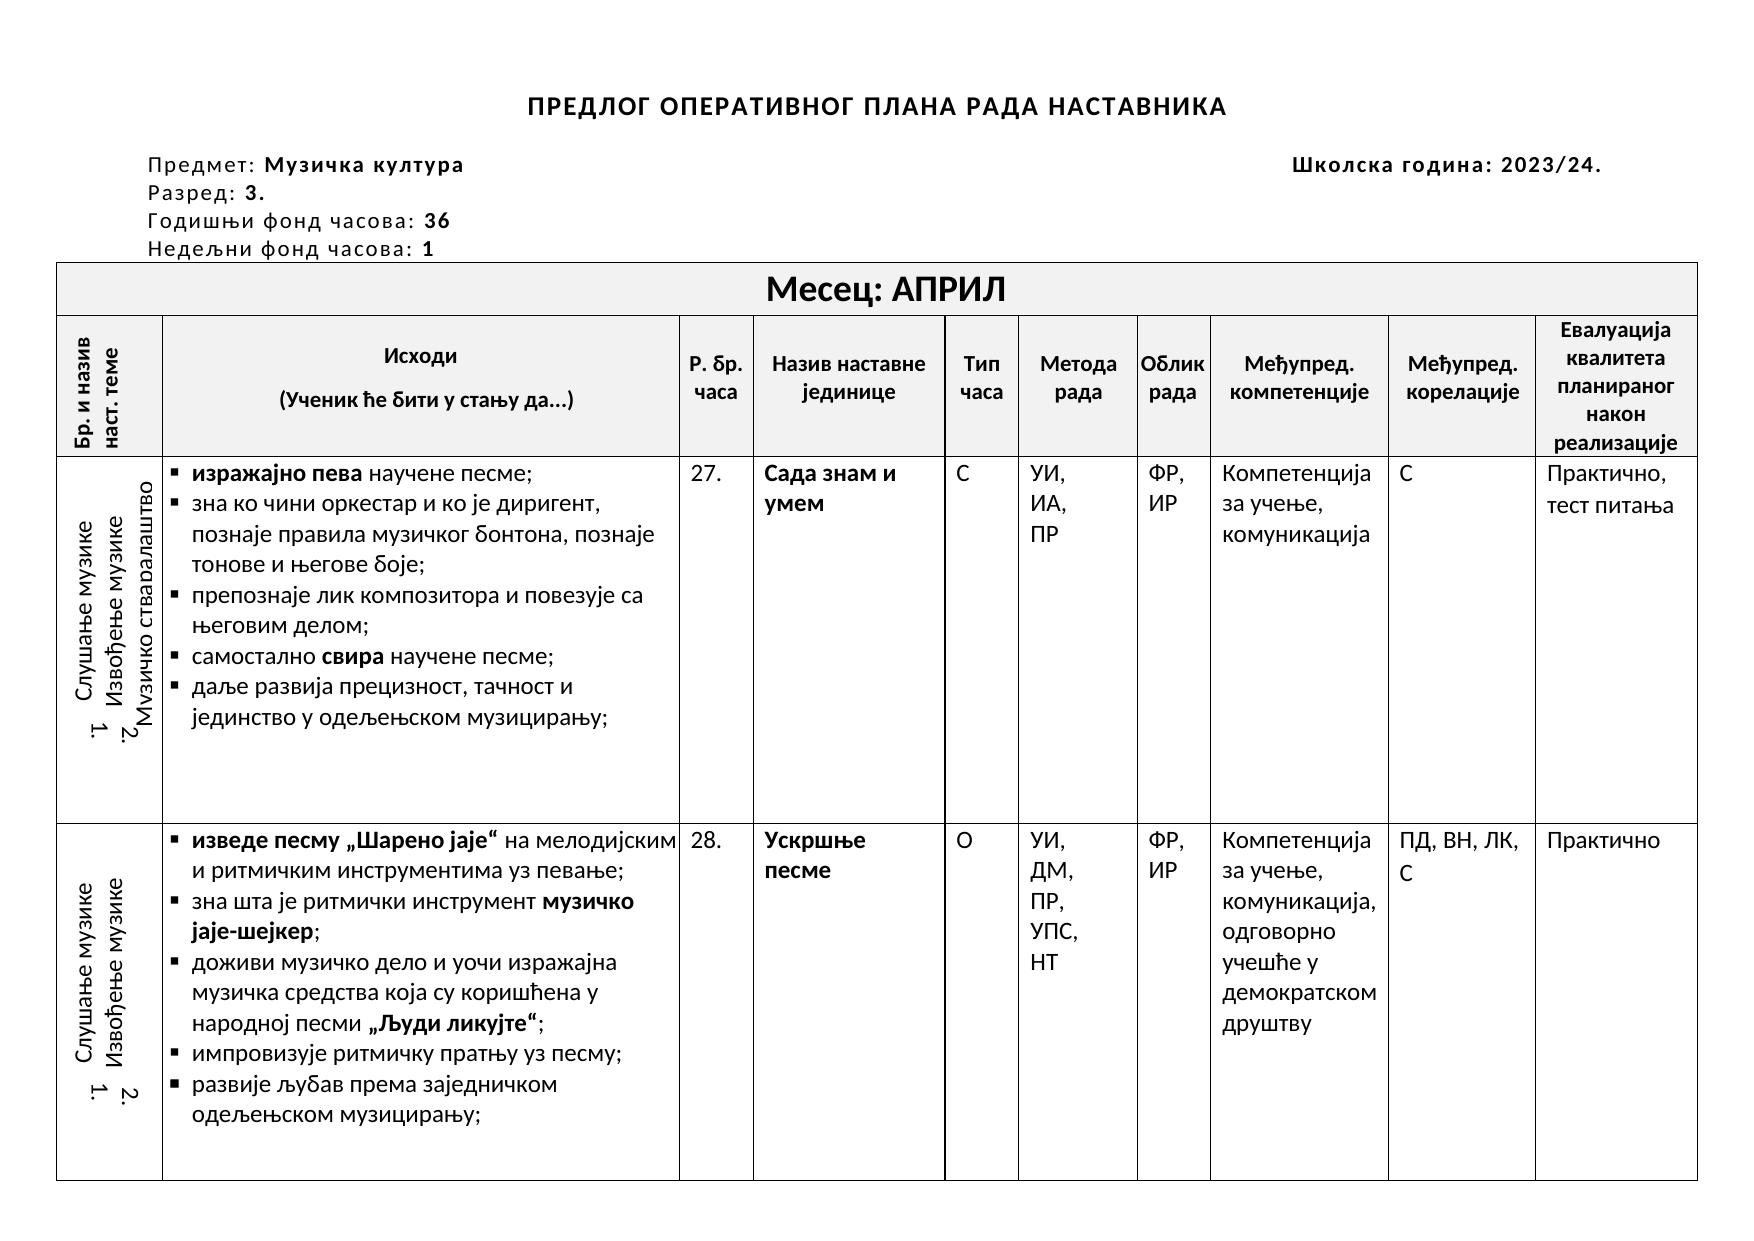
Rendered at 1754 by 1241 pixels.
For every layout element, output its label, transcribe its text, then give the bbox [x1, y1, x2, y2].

table_cell изведе песму „Шарено јаје“ на мелодијским и ритмичким инструментима уз певање; зна шта је ритмички инструмент музичко јаје-шејкер; доживи музичко дело и уочи изражајна музичка средства која су коришћена у народној песми „Људи ликујте“; импровизује ритмичку пратњу уз песму; развије љубав према заједничком одељењском музицирању; [163, 824, 679, 1179]
table_cell Р. бр. часа [680, 316, 753, 456]
table_cell УИ, ИА, ПР [1019, 457, 1137, 823]
table_cell Евалуација квалитета планираног након реализације [1536, 316, 1697, 456]
text Предмет: Музичка култура Школска година: 2023/24. [148, 150, 1606, 178]
table_cell Компетенција за учење, комуникација [1211, 457, 1388, 823]
table_cell Компетенција за учење, комуникација, одговорно учешће у демократском друштву [1211, 824, 1388, 1179]
table_cell С [946, 457, 1018, 823]
table_cell Метода рада [1019, 316, 1137, 456]
table_cell Међупред. корелације [1389, 316, 1535, 456]
table_cell изражајно пева научене песме; зна ко чини оркестар и ко је диригент, познаје правила музичког бонтона, познаје тонове и његове боје; препознаје лик композитора и повезује са његовим делом; самостално свира научене песме; даље развија прецизност, тачност и јединство у одељењском музицирању; [163, 457, 679, 823]
table_cell Ускршње песме [754, 824, 944, 1179]
table_cell О [946, 824, 1018, 1179]
text Разред: 3. [148, 178, 1606, 206]
table_cell УИ, ДМ, ПР, УПС, НТ [1019, 824, 1137, 1179]
text Годишњи фонд часова: 36 [148, 206, 1606, 234]
table_cell ФР, ИР [1138, 824, 1210, 1179]
table_cell Назив наставне јединице [754, 316, 944, 456]
table_cell Практично, тест питања [1536, 457, 1697, 823]
table_cell С [1389, 457, 1535, 823]
table_cell Исходи (Ученик ће бити у стању да...) [163, 316, 679, 456]
table_cell Практично [1536, 824, 1697, 1179]
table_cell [57, 824, 162, 1179]
table_header Месец: АПРИЛ [57, 263, 1697, 314]
text ПРЕДЛОГ ОПЕРАТИВНОГ ПЛАНА РАДА НАСТАВНИКА [148, 89, 1606, 122]
table_cell Међупред. компетенције [1211, 316, 1388, 456]
text Недељни фонд часова: 1 [148, 234, 1606, 262]
table_cell Тип часа [946, 316, 1018, 456]
table_cell 28. [680, 824, 753, 1179]
table_cell 27. [680, 457, 753, 823]
table_cell ПД, ВН, ЛК, С [1389, 824, 1535, 1179]
table_cell ФР, ИР [1138, 457, 1210, 823]
table_cell Сада знам и умем [754, 457, 944, 823]
table_cell Облик рада [1138, 316, 1210, 456]
table_cell Бр. и назив наст. теме [57, 316, 162, 456]
table_cell Слушање музике Извођење музике Музичко стваралаштво [57, 457, 162, 823]
